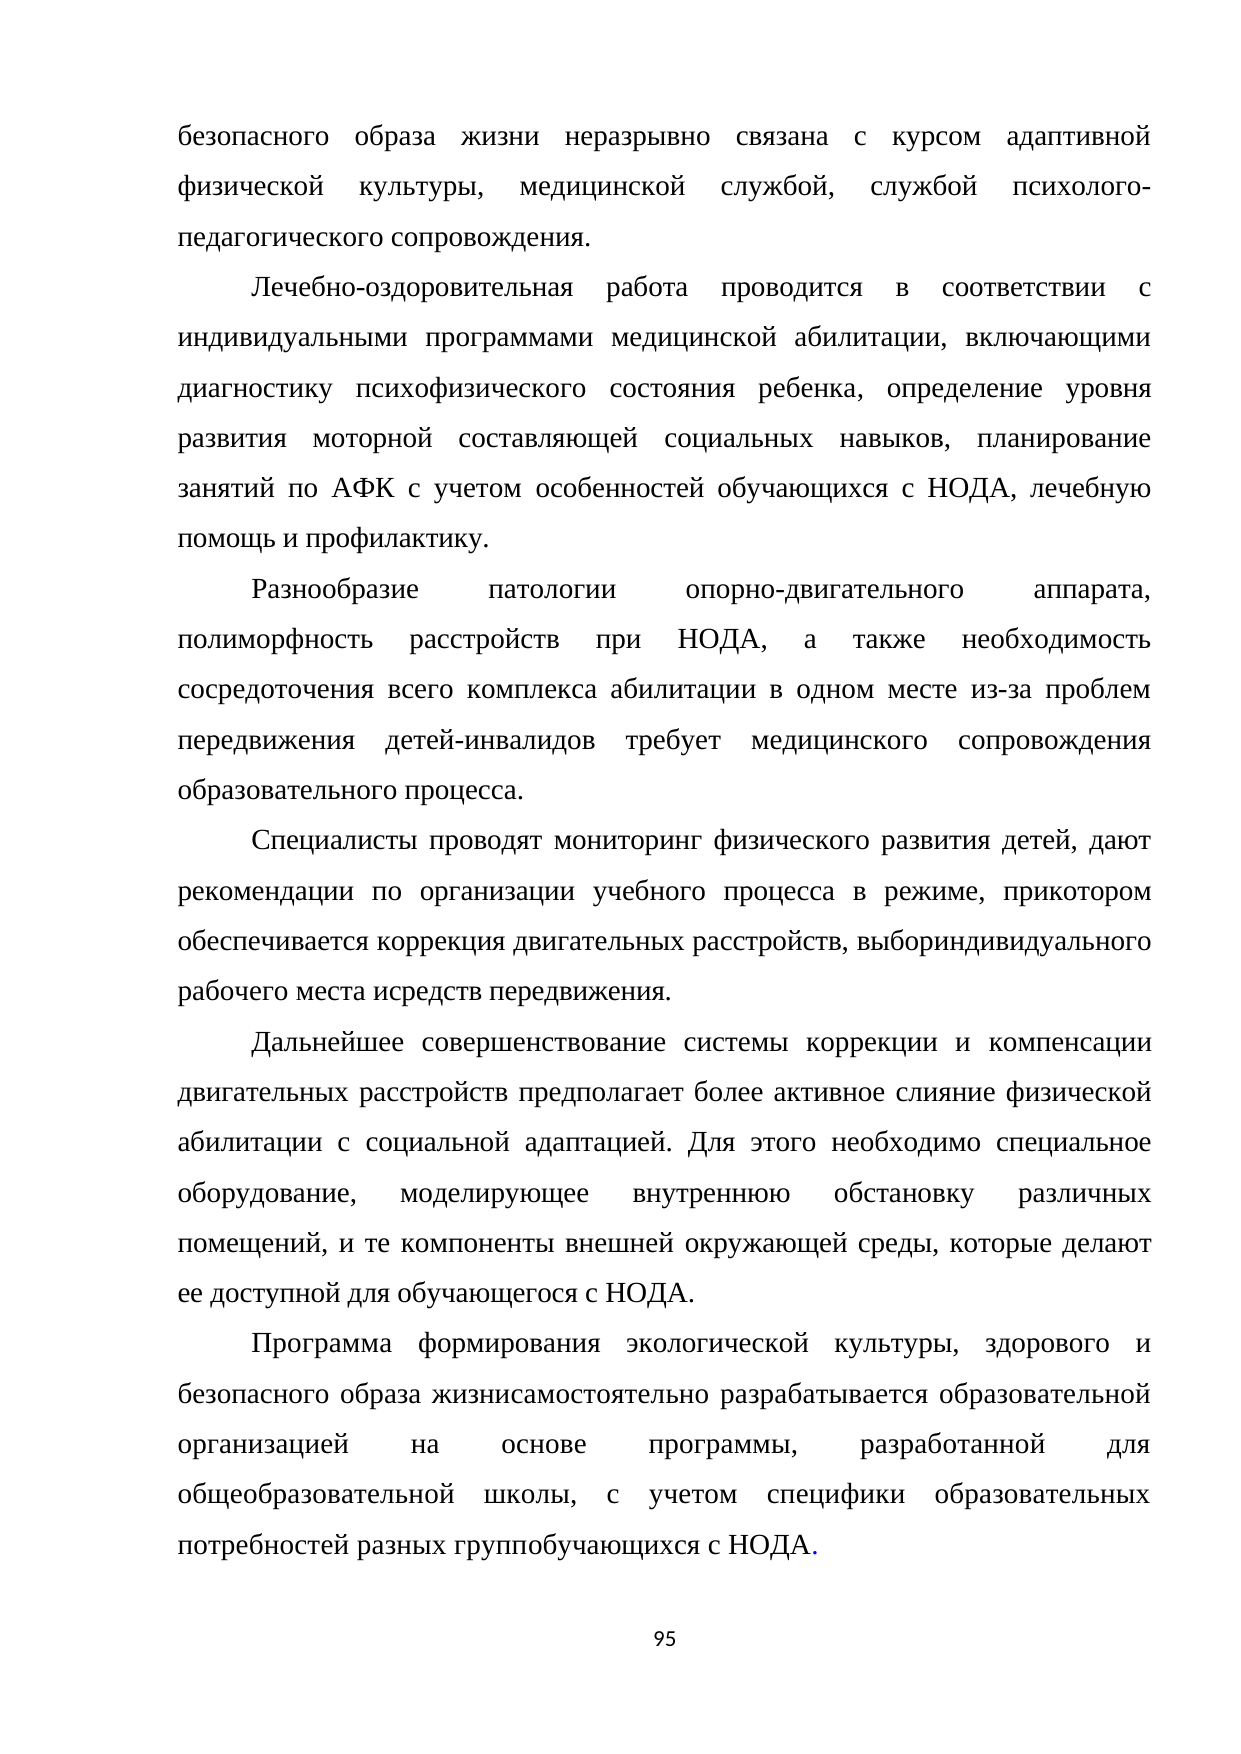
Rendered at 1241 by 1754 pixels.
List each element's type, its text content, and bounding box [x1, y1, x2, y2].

text Специалисты проводят мониторинг физического развития детей, дают рекомендации по организации учебного процесса в режиме, прикотором обеспечивается коррекция двигательных расстройств, выбориндивидуального рабочего места исредств передвижения. [177, 822, 1152, 1007]
text Программа формирования экологической культуры, здорового и безопасного образа жизнисамостоятельно разрабатывается образовательной организацией на основе программы, разработанной для общеобразовательной школы, с учетом специфики образовательных потребностей разных группобучающихся с НОДА. [177, 1326, 1152, 1560]
text Лечебно-оздоровительная работа проводится в соответствии с индивидуальными программами медицинской абилитации, включающими диагностику психофизического состояния ребенка, определение уровня развития моторной составляющей социальных навыков, планирование занятий по АФК с учетом особенностей обучающихся с НОДА, лечебную помощь и профилактику. [177, 269, 1152, 554]
text Дальнейшее совершенствование системы коррекции и компенсации двигательных расстройств предполагает более активное слияние физической абилитации с социальной адаптацией. Для этого необходимо специальное оборудование, моделирующее внутреннюю обстановку различных помещений, и те компоненты внешней окружающей среды, которые делают ее доступной для обучающегося с НОДА. [177, 1024, 1152, 1309]
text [177, 118, 1152, 252]
text Разнообразие патологии опорно-двигательного аппарата, полиморфность расстройств при НОДА, а также необходимость сосредоточения всего комплекса абилитации в одном месте из-за проблем передвижения детей-инвалидов требует медицинского сопровождения образовательного процесса. [177, 571, 1152, 806]
